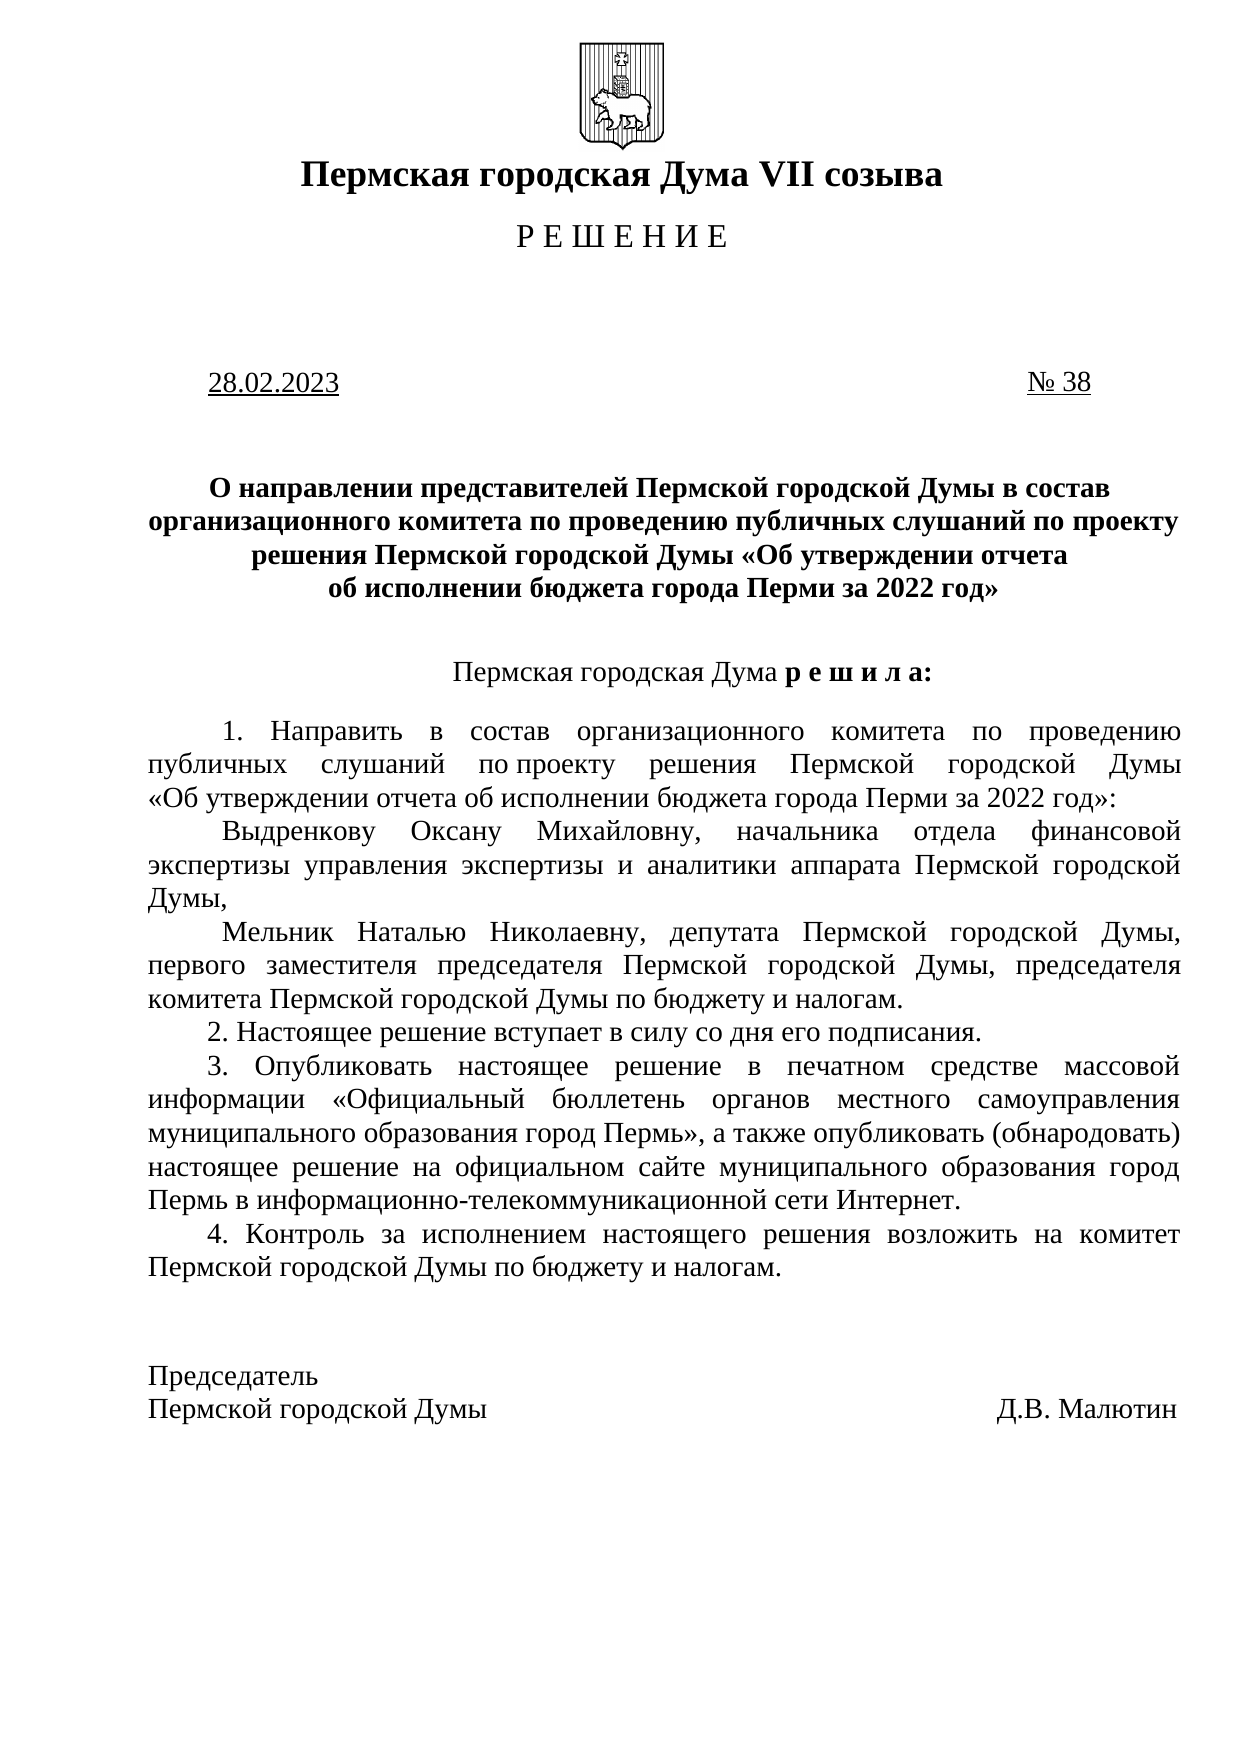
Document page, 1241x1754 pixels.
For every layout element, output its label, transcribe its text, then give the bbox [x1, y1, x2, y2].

text О направлении представителей Пермской городской Думы в состав организационного комитета по проведению публичных слушаний по проекту решения Пермской городской Думы «Об утверждении отчета об исполнении бюджета города Перми за 2022 год» [148, 470, 1179, 604]
text 4. Контроль за исполнением настоящего решения возложить на комитет Пермской городской Думы по бюджету и налогам. [148, 1216, 1181, 1283]
text Председатель [148, 1358, 1181, 1391]
title Пермская городская Дума р е ш и л а: [148, 654, 1181, 688]
text Выдренкову Оксану Михайловну, начальника отдела финансовой экспертизы управления экспертизы и аналитики аппарата Пермской городской Думы, [148, 813, 1182, 914]
text Мельник Наталью Николаевну, депутата Пермской городской Думы, первого заместителя председателя Пермской городской Думы, председателя комитета Пермской городской Думы по бюджету и налогам. [148, 914, 1182, 1014]
text 2. Настоящее решение вступает в силу со дня его подписания. [148, 1014, 1181, 1048]
text Пермской городской Думы Д.В. Малютин [148, 1391, 1181, 1425]
text 1. Направить в состав организационного комитета по проведению публичных слушаний по проекту решения Пермской городской Думы «Об утверждении отчета об исполнении бюджета города Перми за 2022 год»: [148, 713, 1182, 813]
text 3. Опубликовать настоящее решение в печатном средстве массовой информации «Официальный бюллетень органов местного самоуправления муниципального образования город Пермь», а также опубликовать (обнародовать) настоящее решение на официальном сайте муниципального образования город Пермь в информационно-телекоммуникационной сети Интернет. [148, 1048, 1181, 1216]
